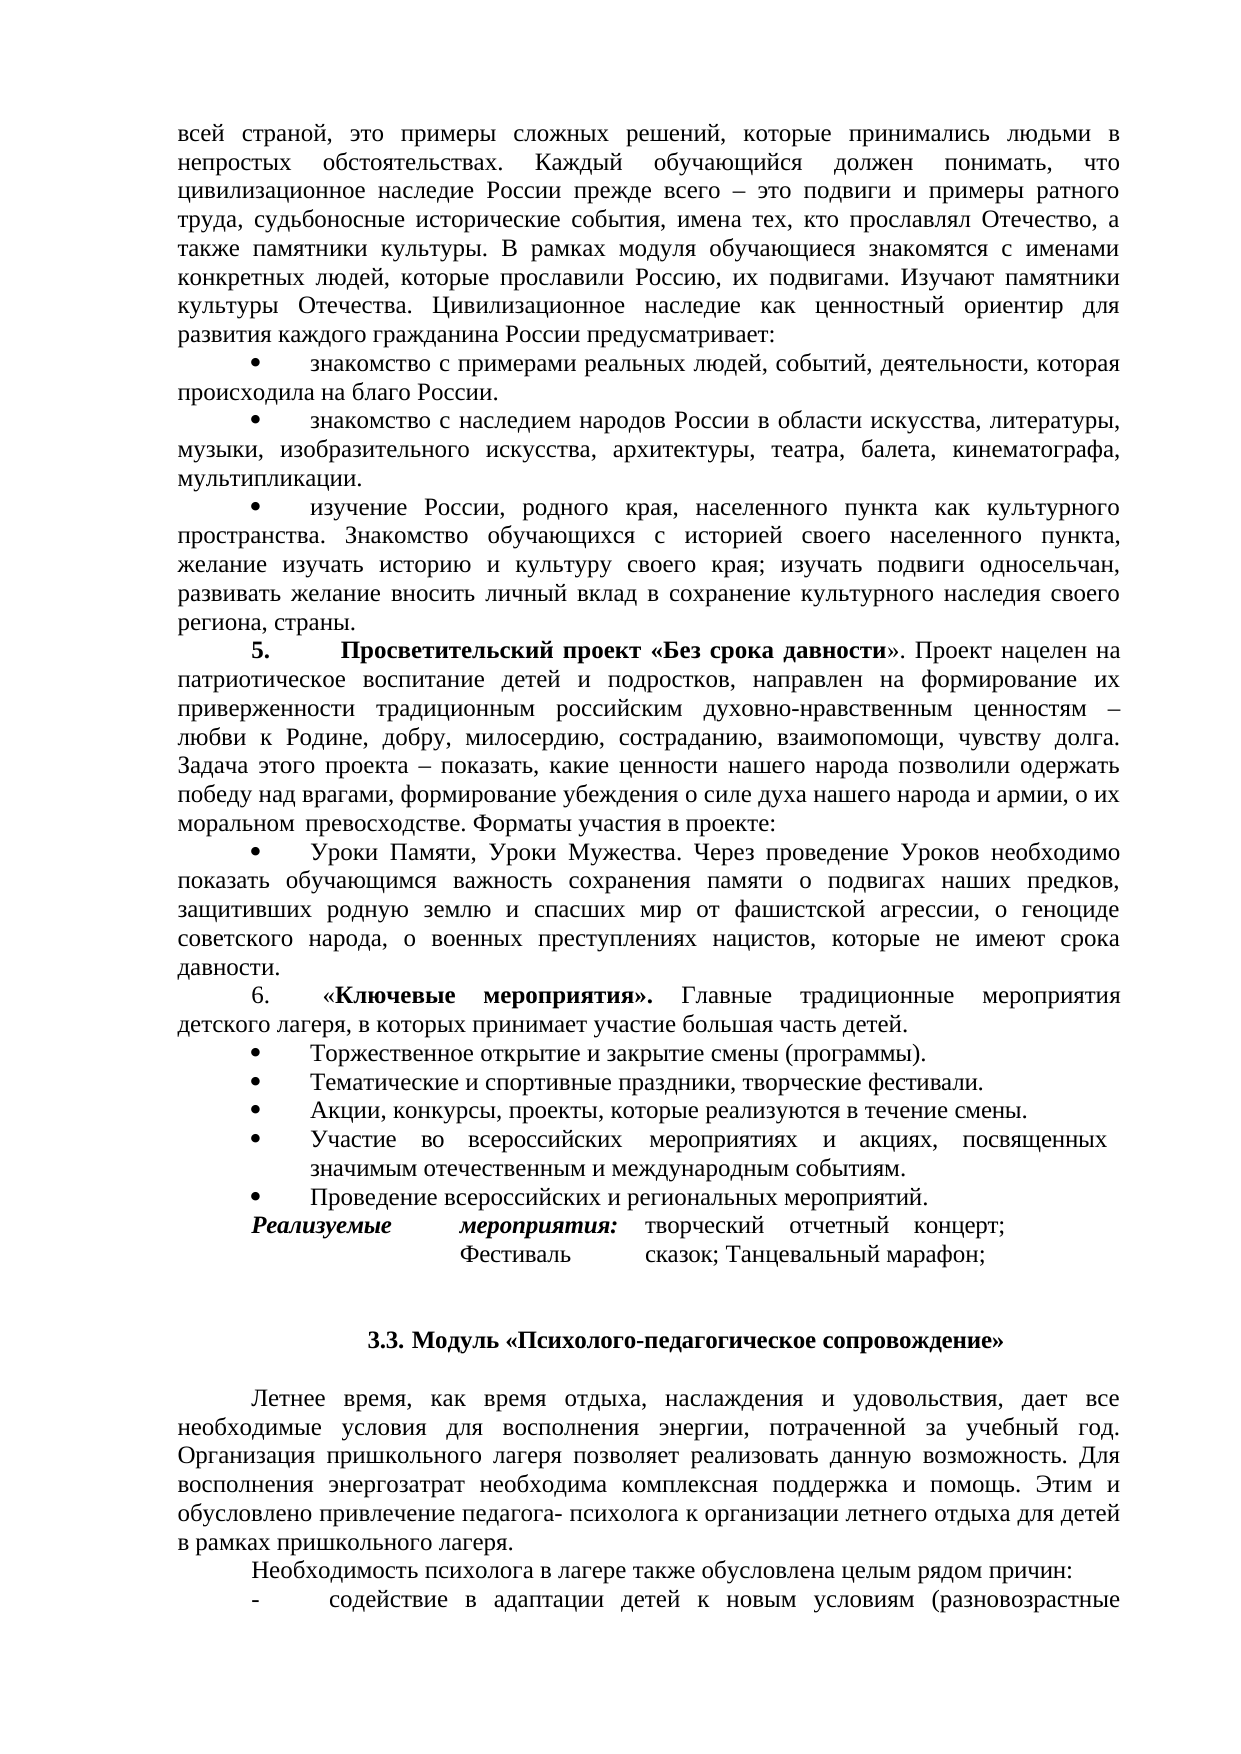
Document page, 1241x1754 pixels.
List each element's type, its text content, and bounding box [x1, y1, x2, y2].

list Акции, конкурсы, проекты, которые реализуются в течение смены. [177, 1096, 1121, 1124]
list знакомство с примерами реальных людей, событий, деятельности, которая происходила на благо России. [177, 348, 1121, 406]
subtitle Модуль «Психолого-педагогическое сопровождение» [177, 1326, 1121, 1354]
list Тематические и спортивные праздники, творческие фестивали. [177, 1067, 1121, 1096]
text Реализуемые мероприятия: творческий отчетный концерт; Фестиваль сказок; Танцевальный марафон; [177, 1211, 1121, 1268]
text Летнее время, как время отдыха, наслаждения и удовольствия, дает все необходимые условия для восполнения энергии, потраченной за учебный год. Организация пришкольного лагеря позволяет реализовать данную возможность. Для восполнения энергозатрат необходима комплексная поддержка и помощь. Этим и обусловлено привлечение педагога- психолога к организации летнего отдыха для детей в рамках пришкольного лагеря. [177, 1383, 1121, 1556]
list Торжественное открытие и закрытие смены (программы). [177, 1038, 1121, 1067]
text Необходимость психолога в лагере также обусловлена целым рядом причин: [177, 1556, 1121, 1584]
list Просветительский проект «Без срока давности». Проект нацелен на патриотическое воспитание детей и подростков, направлен на формирование их приверженности традиционным российским духовно-нравственным ценностям – любви к Родине, добру, милосердию, состраданию, взаимопомощи, чувству долга. Задача этого проекта – показать, какие ценности нашего народа позволили одержать победу над врагами, формирование убеждения о силе духа нашего народа и армии, о их моральном превосходстве. Форматы участия в проекте: [177, 636, 1121, 837]
list знакомство с наследием народов России в области искусства, литературы, музыки, изобразительного искусства, архитектуры, театра, балета, кинематографа, мультипликации. [177, 406, 1121, 492]
list Участие во всероссийских мероприятиях и акциях, посвященных значимым отечественным и международным событиям. [177, 1124, 1121, 1182]
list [177, 118, 1121, 348]
list «Ключевые мероприятия». Главные традиционные мероприятия детского лагеря, в которых принимает участие большая часть детей. [177, 981, 1121, 1038]
list Проведение всероссийских и региональных мероприятий. [177, 1182, 1121, 1211]
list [177, 1584, 1121, 1613]
list Уроки Памяти, Уроки Мужества. Через проведение Уроков необходимо показать обучающимся важность сохранения памяти о подвигах наших предков, защитивших родную землю и спасших мир от фашистской агрессии, о геноциде советского народа, о военных преступлениях нацистов, которые не имеют срока давности. [177, 837, 1121, 981]
list изучение России, родного края, населенного пункта как культурного пространства. Знакомство обучающихся с историей своего населенного пункта, желание изучать историю и культуру своего края; изучать подвиги односельчан, развивать желание вносить личный вклад в сохранение культурного наследия своего региона, страны. [177, 492, 1121, 636]
